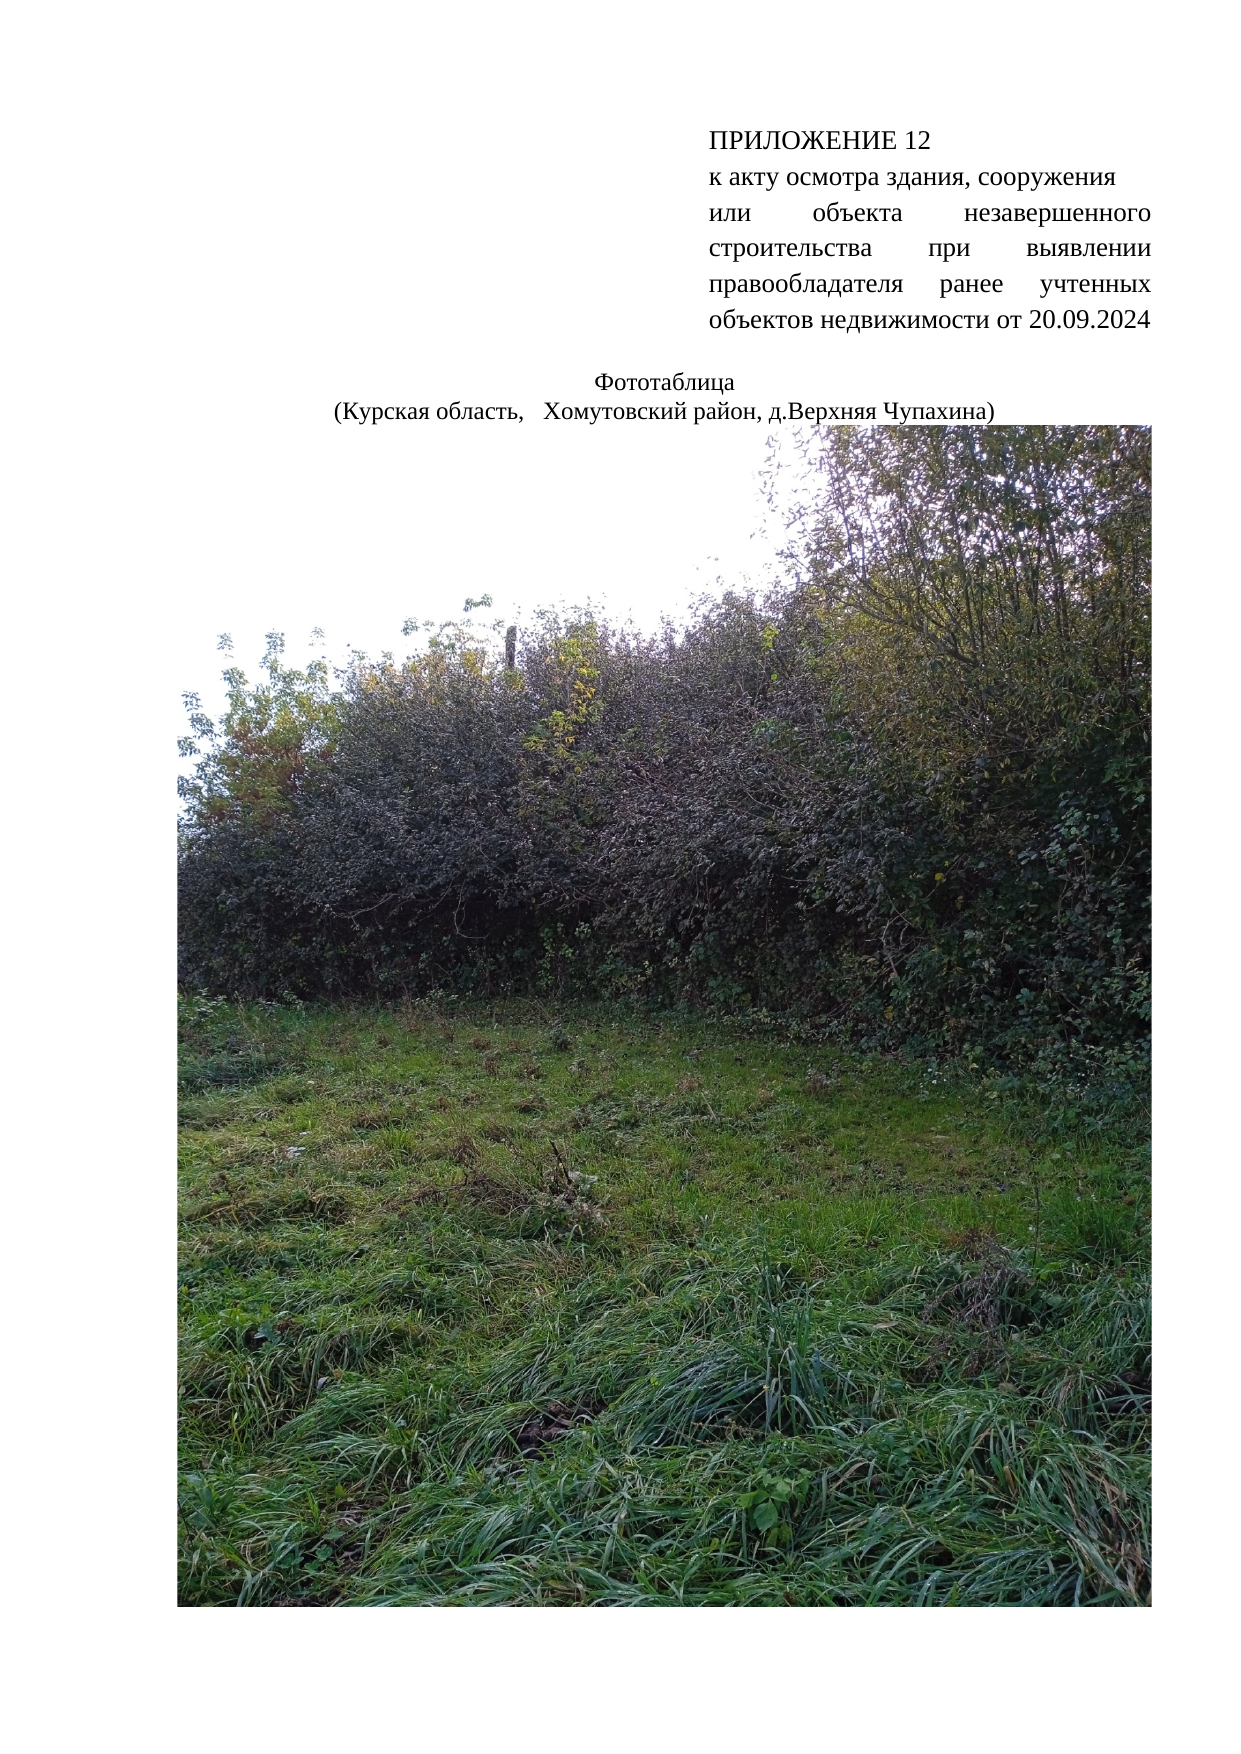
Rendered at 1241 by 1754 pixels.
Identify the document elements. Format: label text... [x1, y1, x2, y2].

text Фототаблица [177, 367, 1152, 396]
picture [177, 425, 1152, 1607]
text ПРИЛОЖЕНИЕ 12 [709, 124, 1152, 156]
text или объекта незавершенного строительства при выявлении правообладателя ранее учтенных объектов недвижимости от 20.09.2024 [709, 196, 1152, 334]
text (Курская область, Хомутовский район, д.Верхняя Чупахина) [177, 396, 1152, 425]
text к акту осмотра здания, сооружения [709, 160, 1152, 191]
